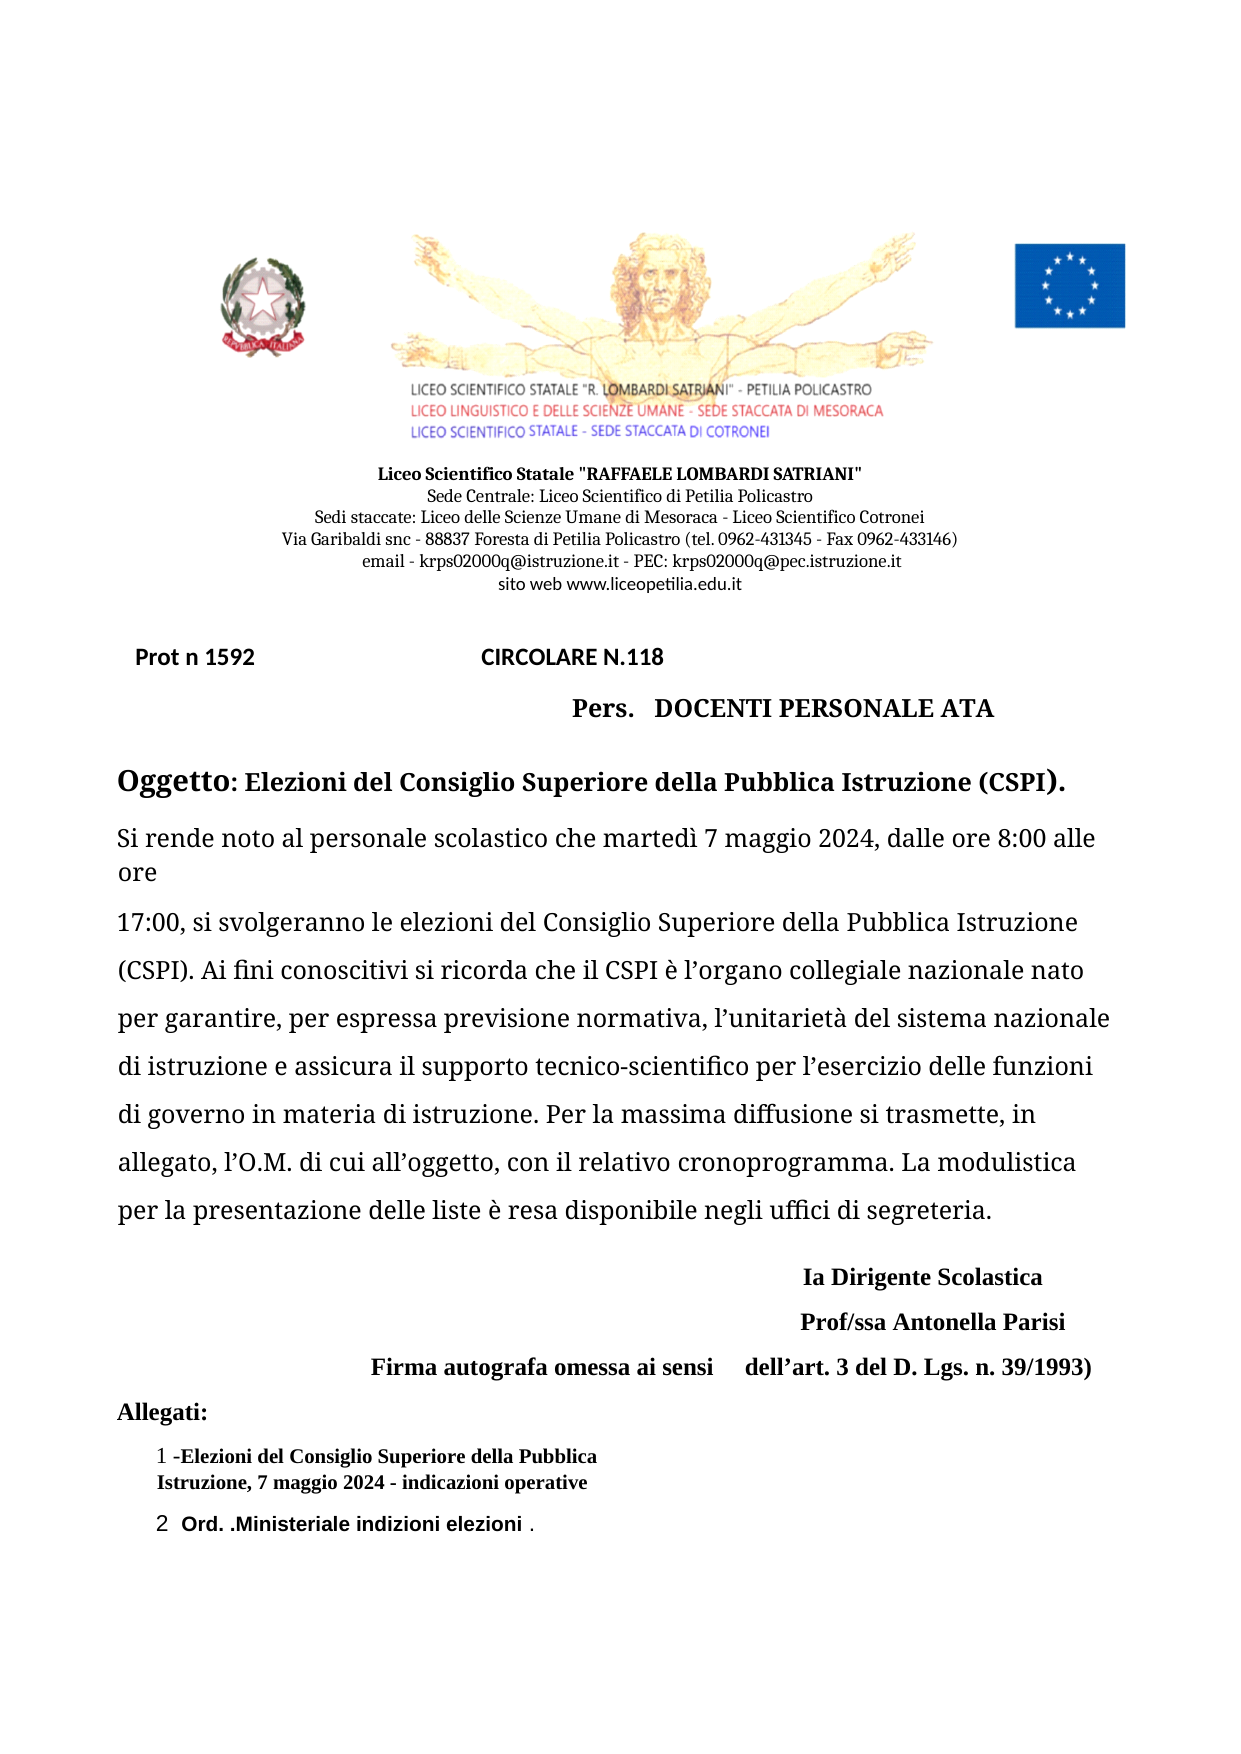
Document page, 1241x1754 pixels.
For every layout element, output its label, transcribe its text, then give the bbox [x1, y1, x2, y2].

text Liceo Scientifico Statale "RAFFAELE LOMBARDI SATRIANI" [118, 464, 1122, 486]
text Via Garibaldi snc - 88837 Foresta di Petilia Policastro (tel. 0962-431345 - Fax 0962-433146) [118, 529, 1122, 550]
text Sede Centrale: Liceo Scientifico di Petilia Policastro [118, 486, 1122, 507]
text Prot n 1592 CIRCOLARE N.118 [118, 642, 1122, 672]
text Allegati: [117, 1398, 1124, 1426]
text Firma autografa omessa ai sensi dell’art. 3 del D. Lgs. n. 39/1993) [182, 1352, 1124, 1381]
text Oggetto: Elezioni del Consiglio Superiore della Pubblica Istruzione (CSPI). [117, 760, 1124, 800]
text sito web www.liceopetilia.edu.it [118, 572, 1122, 595]
text 2 Ord. .Ministeriale indizioni elezioni . [156, 1511, 679, 1537]
text Si rende noto al personale scolastico che martedì 7 maggio 2024, dalle ore 8:00 alle ore [117, 821, 1124, 889]
text email - krps02000q@istruzione.it - PEC: krps02000q@pec.istruzione.it [118, 550, 1122, 572]
text Ia Dirigente Scolastica [213, 1262, 1124, 1290]
text 1 -Elezioni del Consiglio Superiore della Pubblica Istruzione, 7 maggio 2024 - indicazioni operative [156, 1443, 679, 1494]
text Pers. DOCENTI PERSONALE ATA [118, 691, 1124, 725]
picture [180, 213, 1173, 464]
text 17:00, si svolgeranno le elezioni del Consiglio Superiore della Pubblica Istruzione (CSPI). Ai fini conoscitivi si ricorda che il CSPI è l’organo collegiale nazionale nato per garantire, per espressa previsione normativa, l’unitarietà del sistema nazionale di istruzione e assicura il supporto tecnico-scientifico per l’esercizio delle funzioni di governo in materia di istruzione. Per la massima diffusione si trasmette, in allegato, l’O.M. di cui all’oggetto, con il relativo cronoprogramma. La modulistica per la presentazione delle liste è resa disponibile negli uffici di segreteria. [117, 905, 1122, 1227]
text Sedi staccate: Liceo delle Scienze Umane di Mesoraca - Liceo Scientifico Cotronei [118, 507, 1122, 529]
text Prof/ssa Antonella Parisi [213, 1307, 1124, 1336]
